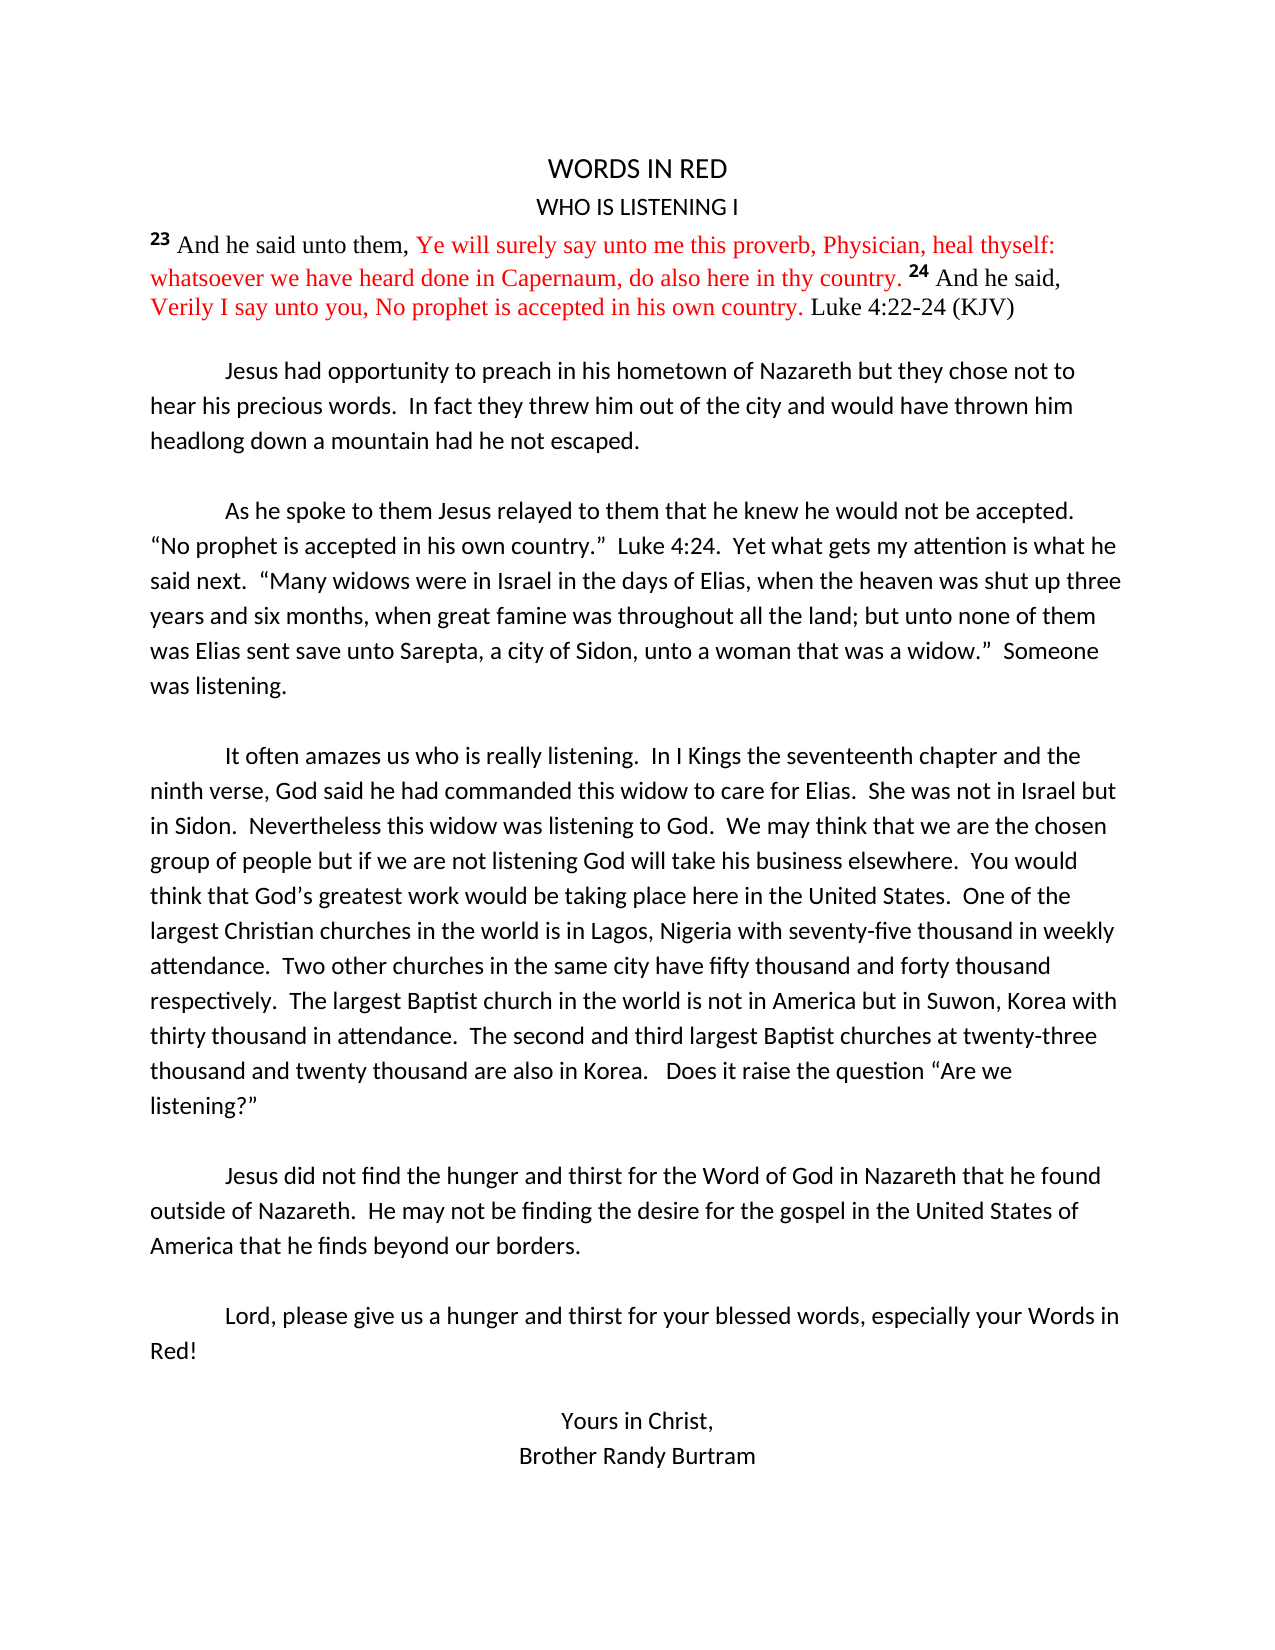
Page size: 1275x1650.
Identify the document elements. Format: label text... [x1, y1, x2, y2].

text It often amazes us who is really listening. In I Kings the seventeenth chapter and the ninth verse, God said he had commanded this widow to care for Elias. She was not in Israel but in Sidon. Nevertheless this widow was listening to God. We may think that we are the chosen group of people but if we are not listening God will take his business elsewhere. You would think that God’s greatest work would be taking place here in the United States. One of the largest Christian churches in the world is in Lagos, Nigeria with seventy-five thousand in weekly attendance. Two other churches in the same city have fifty thousand and forty thousand respectively. The largest Baptist church in the world is not in America but in Suwon, Korea with thirty thousand in attendance. The second and third largest Baptist churches at twenty-three thousand and twenty thousand are also in Korea. Does it raise the question “Are we listening?” [150, 740, 1125, 1121]
text Jesus had opportunity to preach in his hometown of Nazareth but they chose not to hear his precious words. In fact they threw him out of the city and would have thrown him headlong down a mountain had he not escaped. [150, 355, 1125, 456]
text WORDS IN RED [150, 150, 1125, 186]
text As he spoke to them Jesus relayed to them that he knew he would not be accepted. “No prophet is accepted in his own country.” Luke 4:24. Yet what gets my attention is what he said next. “Many widows were in Israel in the days of Elias, when the heaven was shut up three years and six months, when great famine was throughout all the land; but unto none of them was Elias sent save unto Sarepta, a city of Sidon, unto a woman that was a widow.” Someone was listening. [150, 495, 1125, 701]
text Yours in Christ, [150, 1405, 1125, 1436]
text Jesus did not find the hunger and thirst for the Word of God in Nazareth that he found outside of Nazareth. He may not be finding the desire for the gospel in the United States of America that he finds beyond our borders. [150, 1160, 1125, 1261]
text Brother Randy Burtram [150, 1440, 1125, 1471]
text Lord, please give us a hunger and thirst for your blessed words, especially your Words in Red! [150, 1300, 1125, 1366]
text 23 And he said unto them, Ye will surely say unto me this proverb, Physician, heal thyself: whatsoever we have heard done in Capernaum, do also here in thy country. 24 And he said, Verily I say unto you, No prophet is accepted in his own country. Luke 4:22-24 (KJV) [150, 226, 1125, 320]
text WHO IS LISTENING I [150, 191, 1125, 221]
